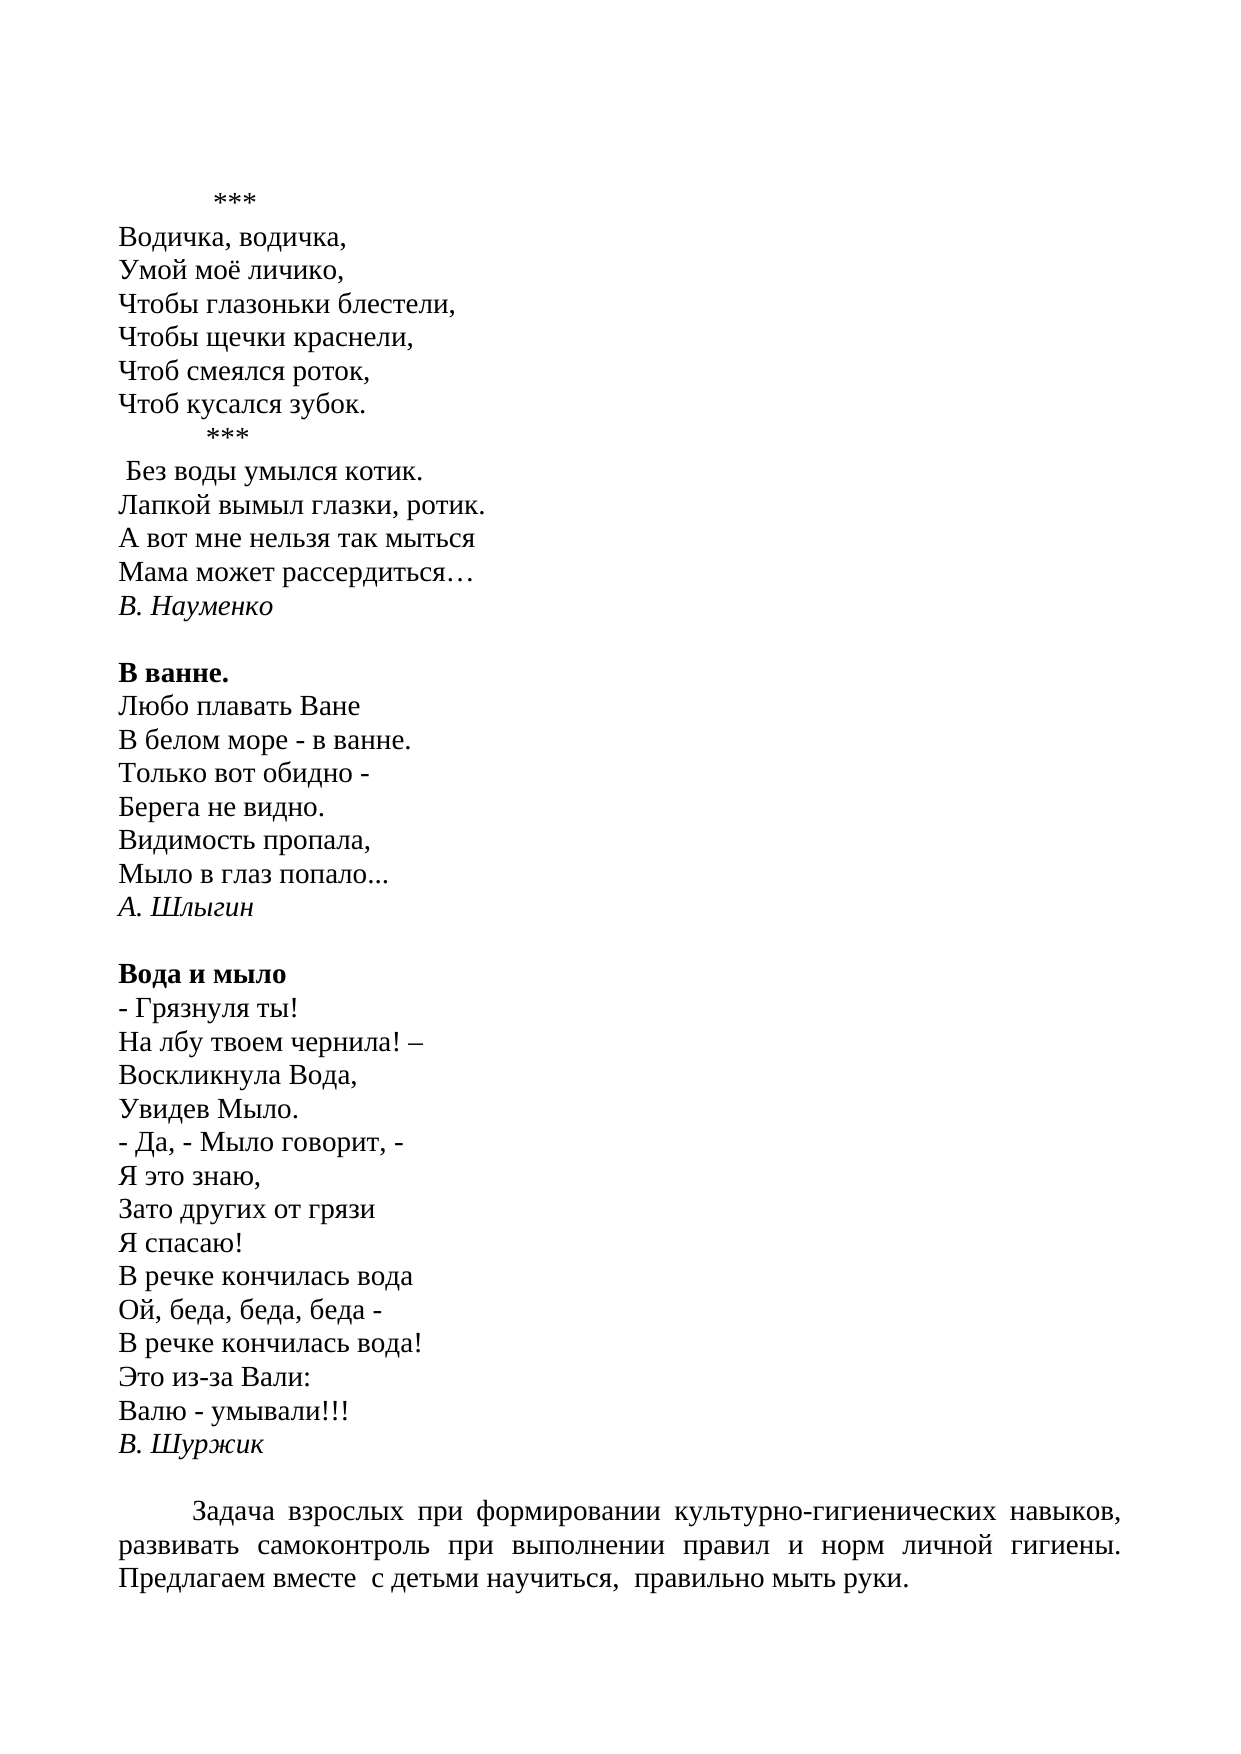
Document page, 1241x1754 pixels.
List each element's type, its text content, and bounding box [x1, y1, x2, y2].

text *** [118, 185, 1122, 219]
text Любо плавать Ване В белом море - в ванне. Только вот обидно - Берега не видно. Видимость пропала, Мыло в глаз попало... А. Шлыгин [118, 688, 1122, 923]
text Вода и мыло [118, 957, 1122, 990]
text Я спасаю! [118, 1225, 1122, 1258]
text Задача взрослых при формировании культурно-гигиенических навыков, развивать самоконтроль при выполнении правил и норм личной гигиены. Предлагаем вместе с детьми научиться, правильно мыть руки. [118, 1493, 1122, 1594]
text *** [118, 420, 1122, 453]
text В ванне. [118, 655, 1122, 688]
text - Грязнуля ты! На лбу твоем чернила! – Воскликнула Вода, Увидев Мыло. - Да, - Мыло говорит, - Я это знаю, Зато других от грязи [118, 990, 1122, 1225]
text Без воды умылся котик. Лапкой вымыл глазки, ротик. А вот мне нельзя так мыться Мама может рассердиться… В. Науменко [118, 453, 1122, 621]
text В речке кончилась вода Ой, беда, беда, беда - В речке кончилась вода! Это из-за Вали: Валю - умывали!!! В. Шуржик [118, 1258, 1122, 1460]
text Водичка, водичка, Умой моё личико, Чтобы глазоньки блестели, Чтобы щечки краснели, Чтоб смеялся роток, Чтоб кусался зубок. [118, 219, 1122, 420]
